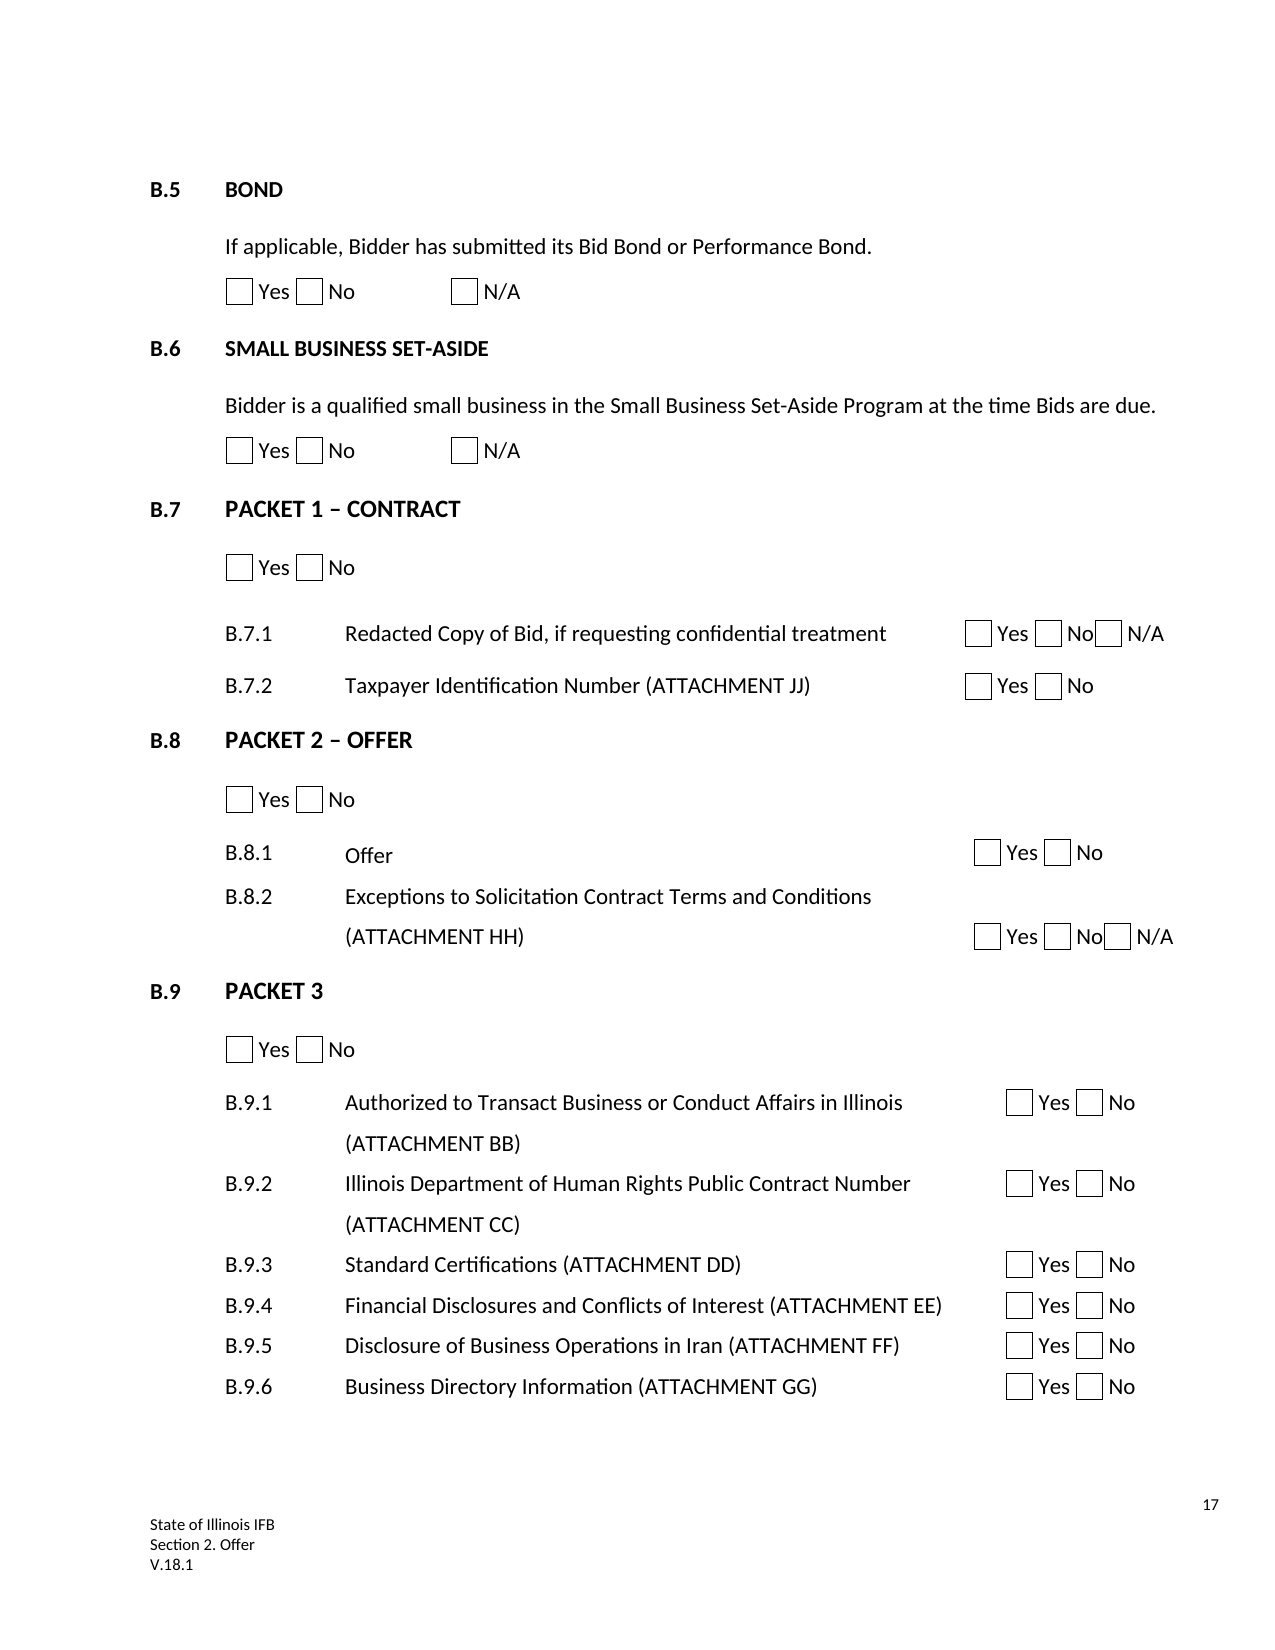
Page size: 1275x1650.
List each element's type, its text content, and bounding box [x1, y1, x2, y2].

list PACKET 3 [150, 975, 1219, 1006]
list BOND [150, 175, 1219, 203]
table_cell Illinois Department of Human Rights Public Contract Number (ATTACHMENT CC) [336, 1157, 994, 1238]
table_header Authorized to Transact Business or Conduct Affairs in Illinois (ATTACHMENT BB) [336, 1076, 994, 1157]
table_cell B.8.2 [214, 869, 336, 950]
table_header Offer [336, 825, 962, 869]
table_cell B.9.6 [214, 1360, 336, 1400]
table_cell B.7.2 [214, 647, 336, 700]
list If applicable, Bidder has submitted its Bid Bond or Performance Bond. [225, 232, 1219, 260]
list PACKET 1 – CONTRACT [150, 493, 1219, 524]
table_cell Yes No [994, 1157, 1228, 1238]
table_header Redacted Copy of Bid, if requesting confidential treatment [336, 594, 952, 647]
table_header B.9.1 [214, 1076, 336, 1157]
table_cell B.9.4 [214, 1279, 336, 1319]
table_cell Yes No [994, 1238, 1228, 1278]
table_cell Business Directory Information (ATTACHMENT GG) [336, 1360, 994, 1400]
table_cell B.9.2 [214, 1157, 336, 1238]
table_header B.7.1 [214, 594, 336, 647]
table_cell Disclosure of Business Operations in Iran (ATTACHMENT FF) [336, 1319, 994, 1359]
table_header B.8.1 [214, 825, 336, 869]
list Yes No N/A [225, 436, 1219, 464]
table_cell Yes No [994, 1279, 1228, 1319]
list SMALL BUSINESS SET-ASIDE [150, 334, 1219, 362]
table_cell B.9.5 [214, 1319, 336, 1359]
table_cell Standard Certifications (ATTACHMENT DD) [336, 1238, 994, 1278]
table_header Yes No N/A [953, 594, 1187, 647]
list PACKET 2 – OFFER [150, 725, 1219, 755]
table_cell Taxpayer Identification Number (ATTACHMENT JJ) [336, 647, 952, 700]
table_cell Exceptions to Solicitation Contract Terms and Conditions (ATTACHMENT HH) [336, 869, 962, 950]
table_cell Yes No [994, 1360, 1228, 1400]
list Yes No N/A [225, 277, 1219, 305]
list Yes No [225, 785, 1219, 813]
table_cell Financial Disclosures and Conflicts of Interest (ATTACHMENT EE) [336, 1279, 994, 1319]
list Yes No [225, 553, 1219, 581]
table_cell Yes No [953, 647, 1187, 700]
list Bidder is a qualified small business in the Small Business Set-Aside Program at the time Bids are due. [225, 391, 1219, 419]
table_header Yes No [962, 825, 1196, 869]
list Yes No [225, 1035, 1219, 1063]
table_cell B.9.3 [214, 1238, 336, 1278]
table_header Yes No [994, 1076, 1228, 1157]
table_cell Yes No [994, 1319, 1228, 1359]
table_cell Yes No N/A [962, 869, 1196, 950]
